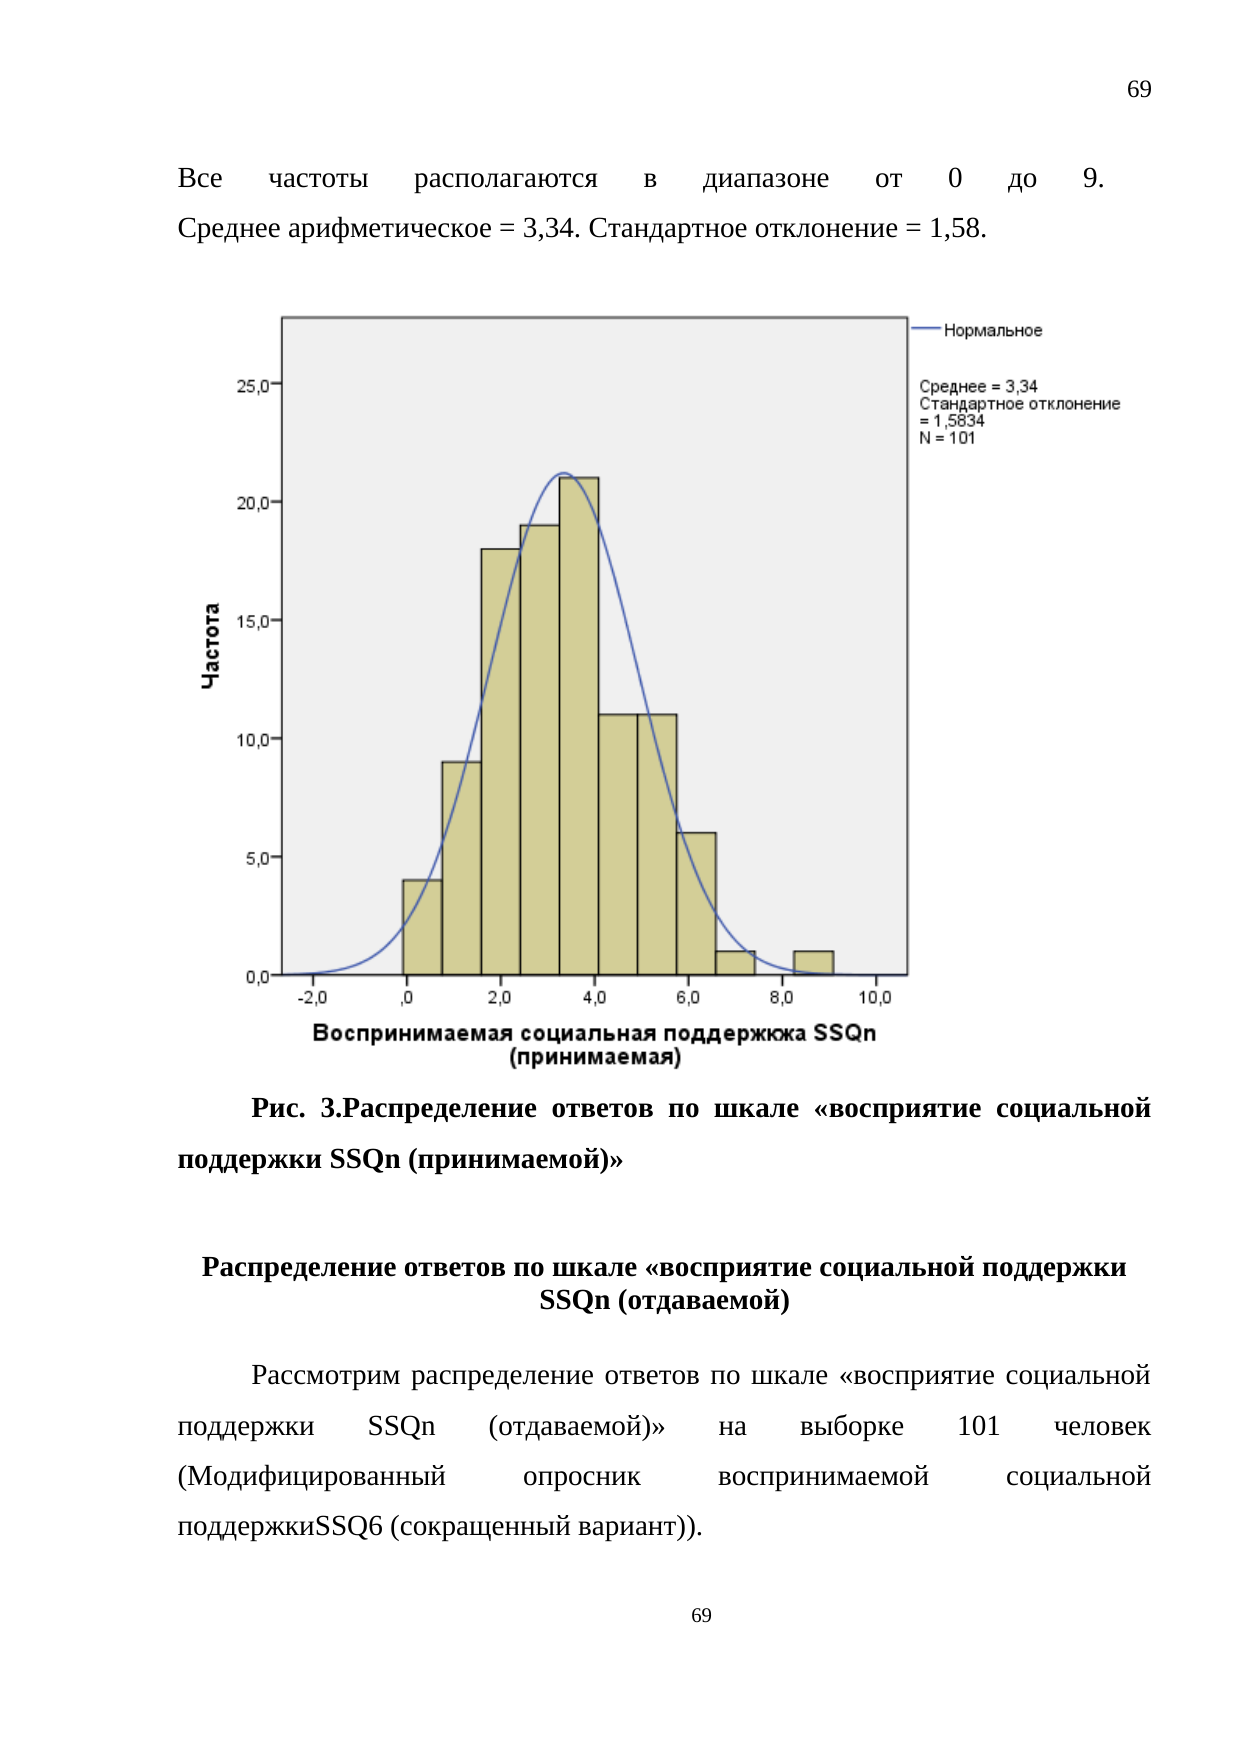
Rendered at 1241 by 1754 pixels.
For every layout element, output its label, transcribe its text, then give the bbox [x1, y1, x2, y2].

text Распределение ответов по шкале «восприятие социальной поддержки SSQn (отдаваемой) [177, 1249, 1152, 1316]
picture [177, 311, 1153, 1091]
text Рассмотрим распределение ответов по шкале «восприятие социальной поддержки SSQn (отдаваемой)» на выборке 101 человек (Модифицированный опросник воспринимаемой социальной поддержкиSSQ6 (сокращенный вариант)). [177, 1357, 1152, 1542]
text Рис. 3.Распределение ответов по шкале «восприятие социальной поддержки SSQn (принимаемой)» [177, 1091, 1152, 1174]
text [177, 160, 1152, 244]
